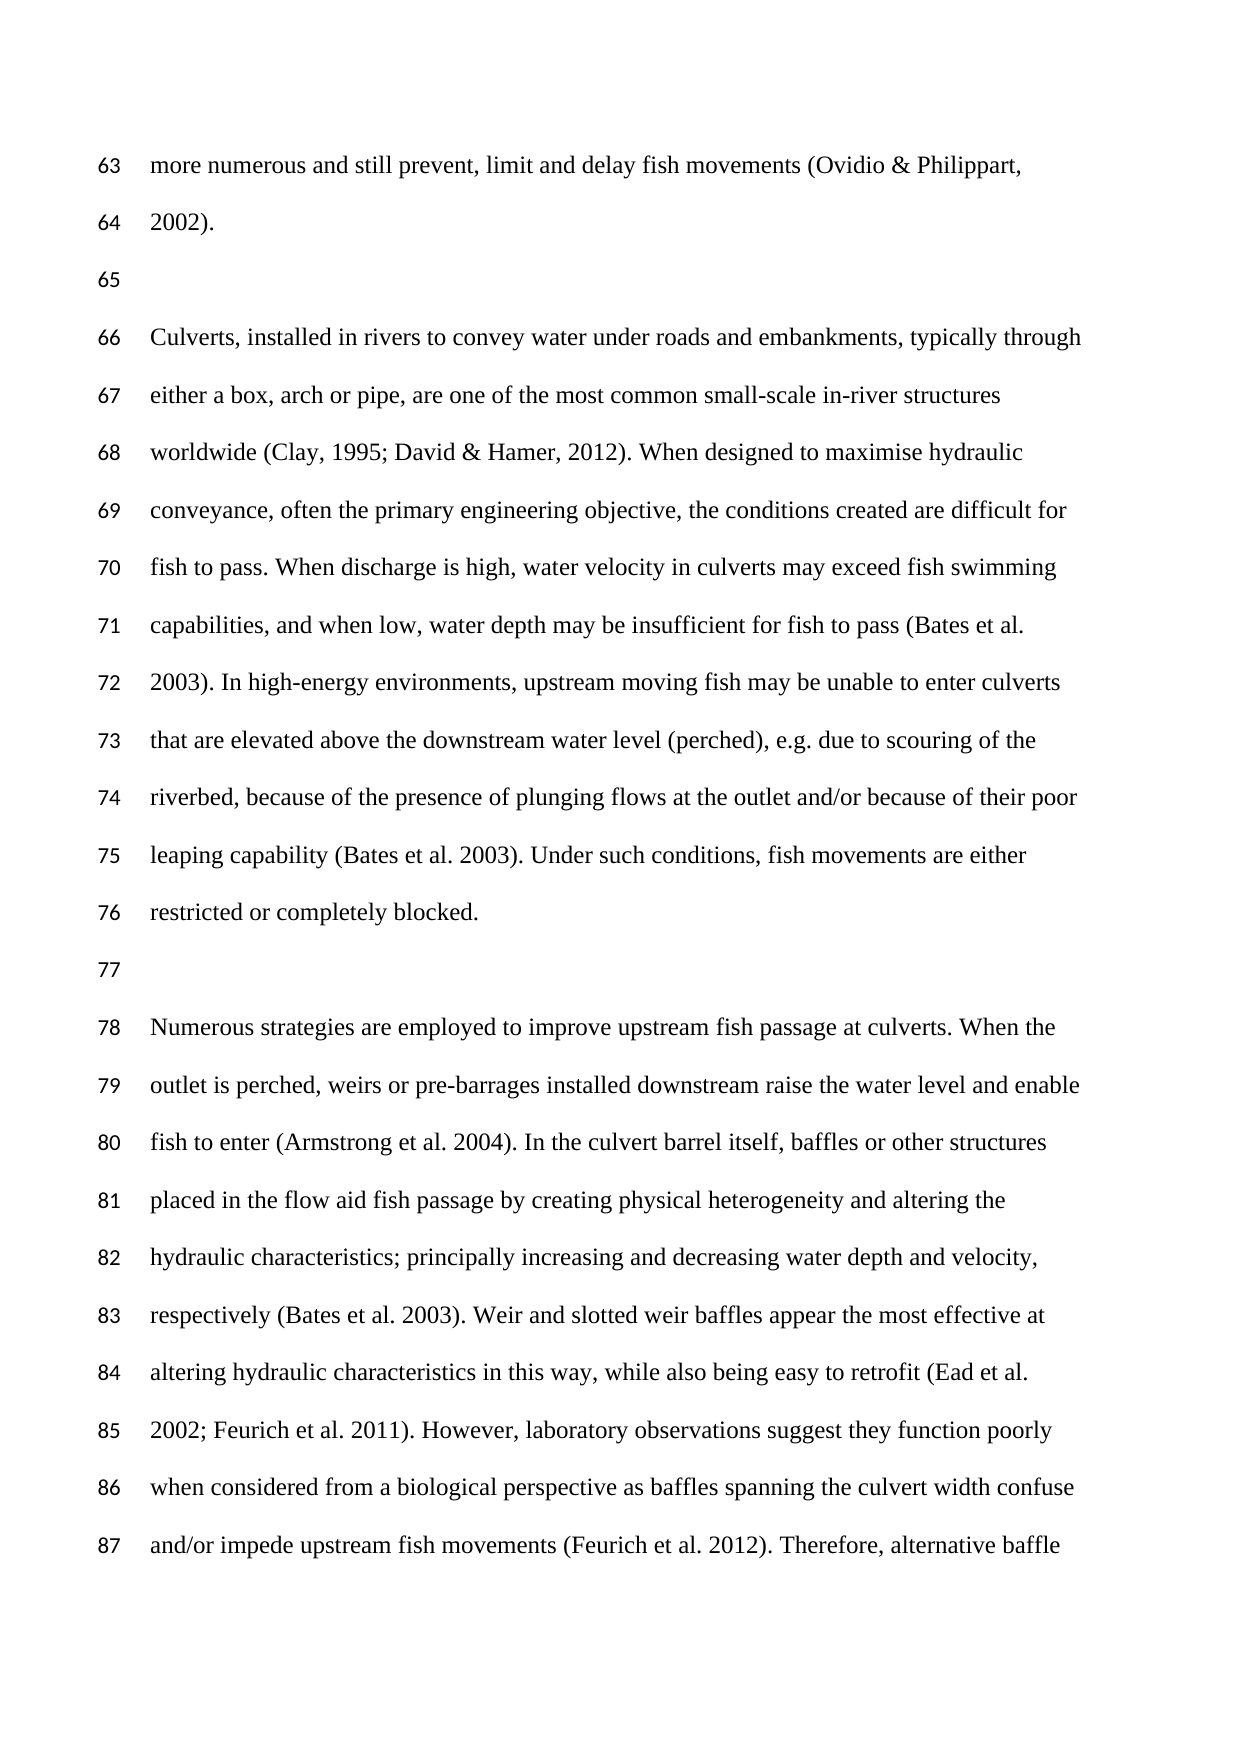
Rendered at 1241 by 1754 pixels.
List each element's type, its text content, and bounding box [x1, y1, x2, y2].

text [150, 1012, 1090, 1559]
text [150, 150, 1090, 236]
text Culverts, installed in rivers to convey water under roads and embankments, typically through either a box, arch or pipe, are one of the most common small-scale in-river structures worldwide (Clay, 1995; David & Hamer, 2012). When designed to maximise hydraulic conveyance, often the primary engineering objective, the conditions created are difficult for fish to pass. When discharge is high, water velocity in culverts may exceed fish swimming capabilities, and when low, water depth may be insufficient for fish to pass (Bates et al. 2003). In high-energy environments, upstream moving fish may be unable to enter culverts that are elevated above the downstream water level (perched), e.g. due to scouring of the riverbed, because of the presence of plunging flows at the outlet and/or because of their poor leaping capability (Bates et al. 2003). Under such conditions, fish movements are either restricted or completely blocked. [150, 322, 1090, 926]
